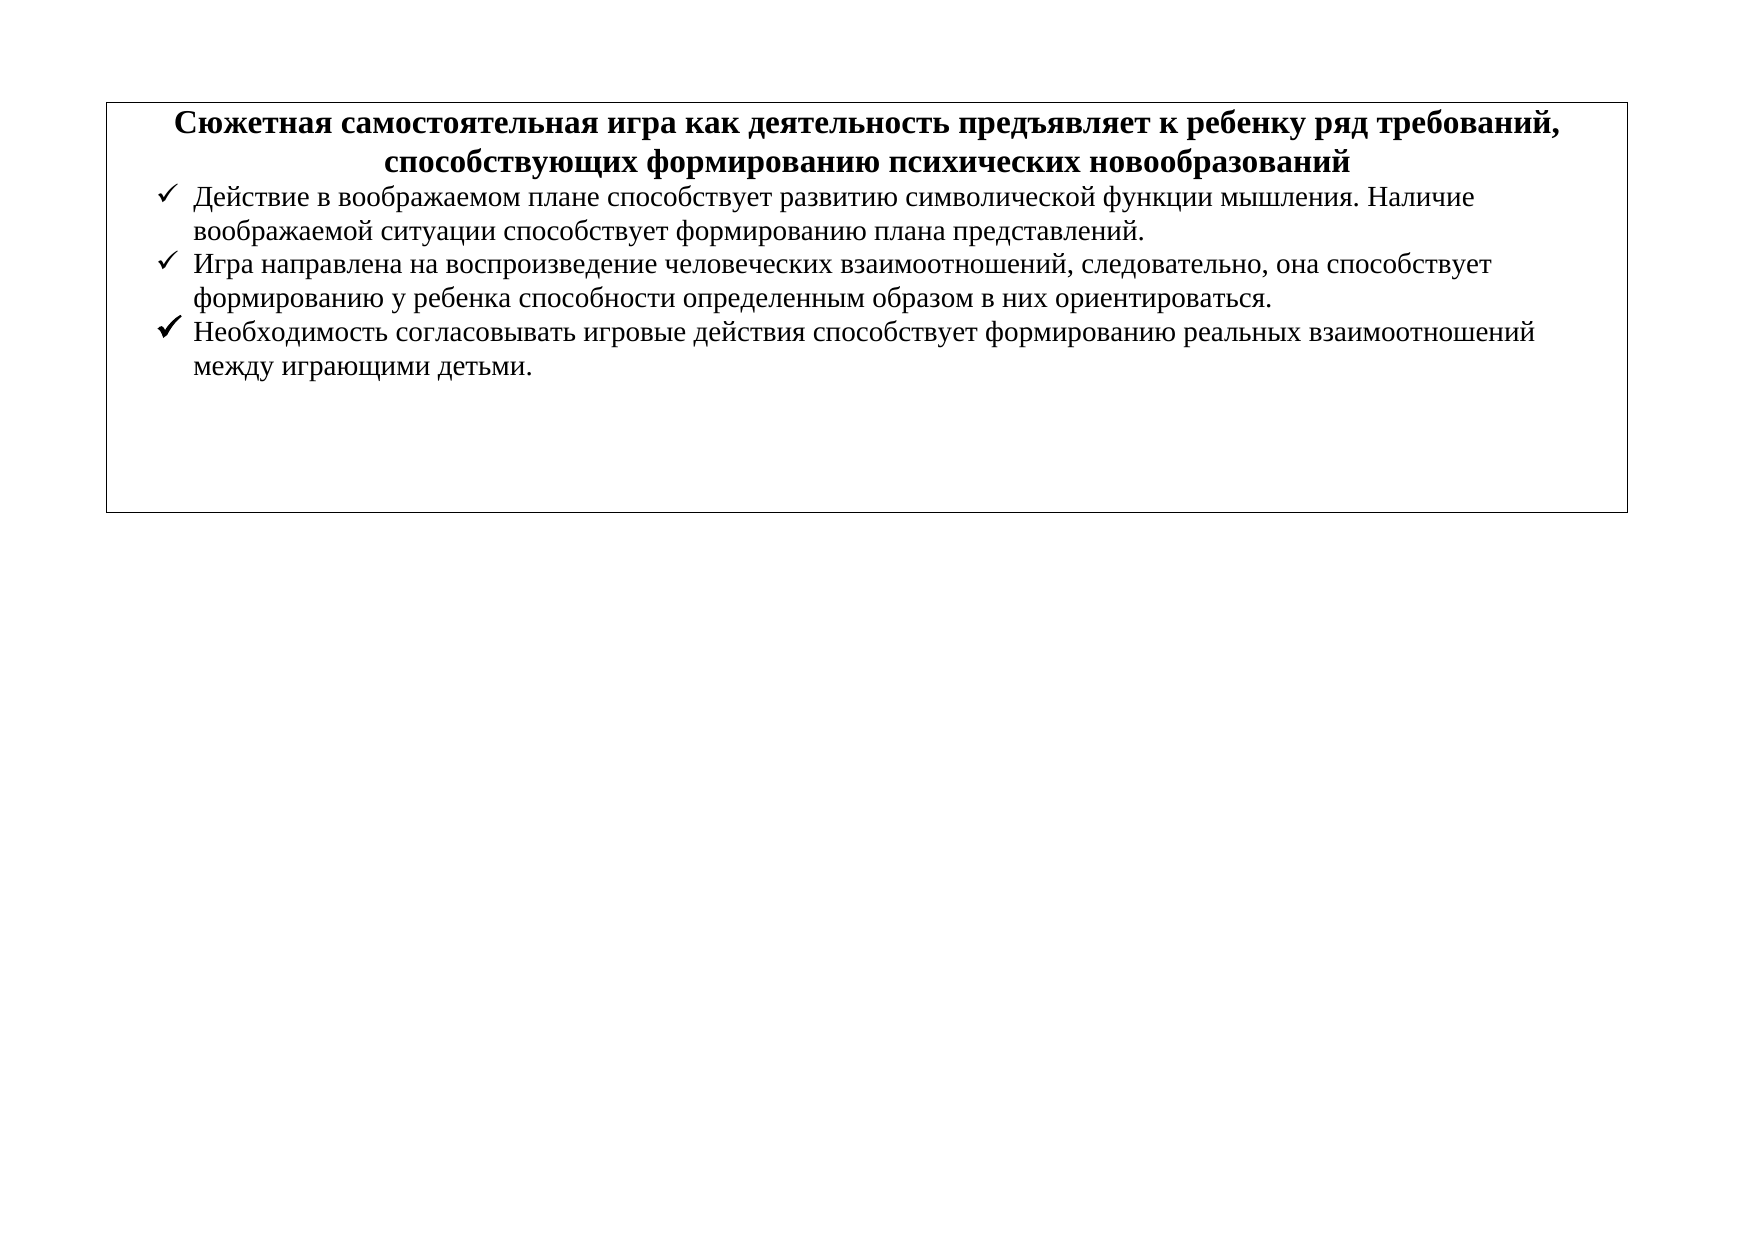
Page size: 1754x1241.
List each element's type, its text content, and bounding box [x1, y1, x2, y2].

table_cell Сюжетная самостоятельная игра как деятельность предъявляет к ребенку ряд требований, способствующих формированию психических новообразований Действие в воображаемом плане способствует развитию символической функции мышления. Наличие воображаемой ситуации способствует формированию плана представлений. Игра направлена на воспроизведение человеческих взаимоотношений, следовательно, она способствует формированию у ребенка способности определенным образом в них ориентироваться. Необходимость согласовывать игровые действия способствует формированию реальных взаимоотношений между играющими детьми. [107, 103, 1627, 512]
